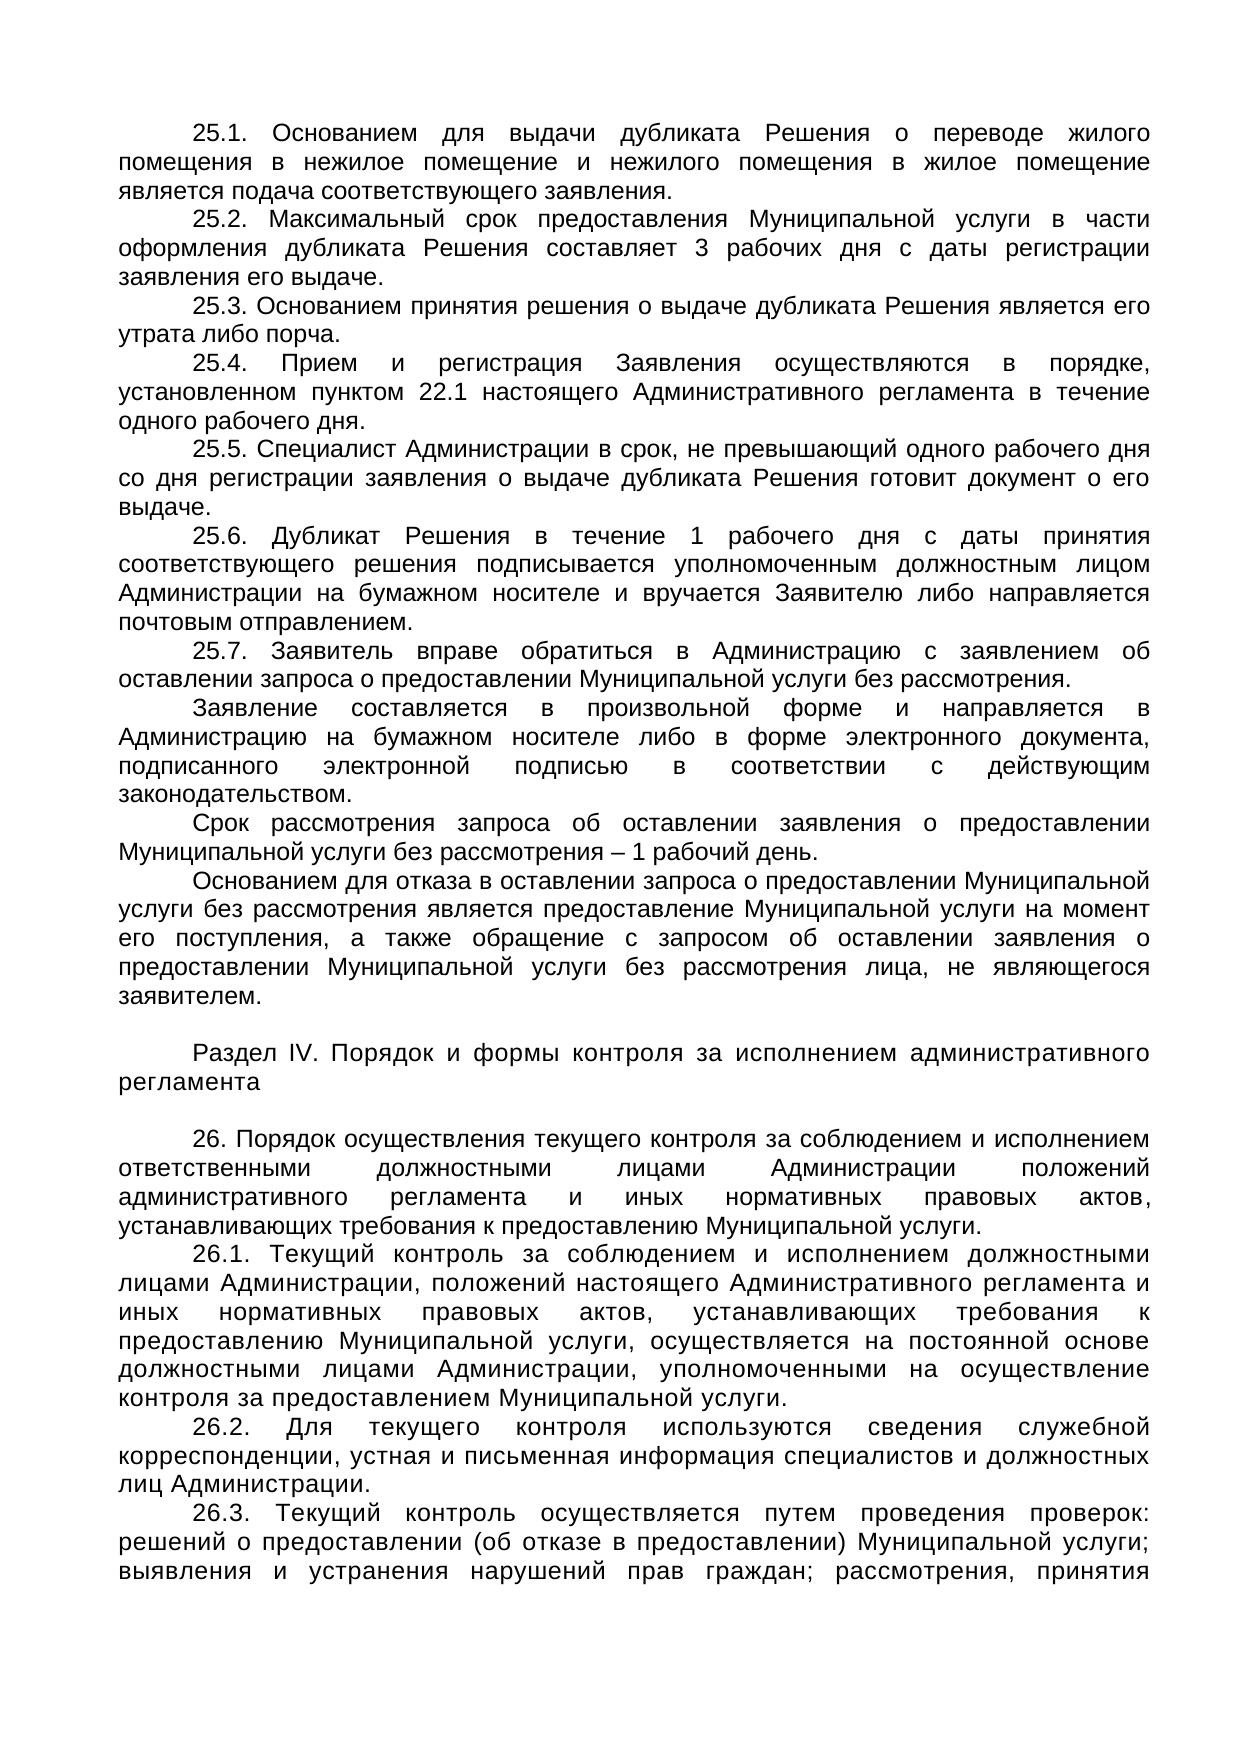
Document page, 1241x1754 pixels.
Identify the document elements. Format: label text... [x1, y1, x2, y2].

text 25.1. Основанием для выдачи дубликата Решения о переводе жилого помещения в нежилое помещение и нежилого помещения в жилое помещение является подача соответствующего заявления. [118, 118, 1152, 204]
text Срок рассмотрения запроса об оставлении заявления о предоставлении Муниципальной услуги без рассмотрения – 1 рабочий день. [118, 808, 1152, 866]
text 25.3. Основанием принятия решения о выдаче дубликата Решения является его утрата либо порча. [118, 291, 1152, 348]
text 26.1. Текущий контроль за соблюдением и исполнением должностными лицами Администрации, положений настоящего Административного регламента и иных нормативных правовых актов, устанавливающих требования к предоставлению Муниципальной услуги, осуществляется на постоянной основе должностными лицами Администрации, уполномоченными на осуществление контроля за предоставлением Муниципальной услуги. [118, 1239, 1152, 1412]
text 25.6. Дубликат Решения в течение 1 рабочего дня с даты принятия соответствующего решения подписывается уполномоченным должностным лицом Администрации на бумажном носителе и вручается Заявителю либо направляется почтовым отправлением. [118, 521, 1152, 636]
text Основанием для отказа в оставлении запроса о предоставлении Муниципальной услуги без рассмотрения является предоставление Муниципальной услуги на момент его поступления, а также обращение с запросом об оставлении заявления о предоставлении Муниципальной услуги без рассмотрения лица, не являющегося заявителем. [118, 866, 1152, 1009]
text 25.2. Максимальный срок предоставления Муниципальной услуги в части оформления дубликата Решения составляет 3 рабочих дня с даты регистрации заявления его выдаче. [118, 204, 1152, 291]
text 25.7. Заявитель вправе обратиться в Администрацию с заявлением об оставлении запроса о предоставлении Муниципальной услуги без рассмотрения. [118, 636, 1152, 693]
text 26.2. Для текущего контроля используются сведения служебной корреспонденции, устная и письменная информация специалистов и должностных лиц Администрации. [118, 1412, 1152, 1498]
text 25.4. Прием и регистрация Заявления осуществляются в порядке, установленном пунктом 22.1 настоящего Административного регламента в течение одного рабочего дня. [118, 348, 1152, 434]
text 25.5. Специалист Администрации в срок, не превышающий одного рабочего дня со дня регистрации заявления о выдаче дубликата Решения готовит документ о его выдаче. [118, 434, 1152, 521]
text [118, 1498, 1152, 1584]
text 26. Порядок осуществления текущего контроля за соблюдением и исполнением ответственными должностными лицами Администрации положений административного регламента и иных нормативных правовых актов, устанавливающих требования к предоставлению Муниципальной услуги. [118, 1124, 1152, 1239]
text Раздел IV. Порядок и формы контроля за исполнением административного регламента [118, 1038, 1152, 1096]
text Заявление составляется в произвольной форме и направляется в Администрацию на бумажном носителе либо в форме электронного документа, подписанного электронной подписью в соответствии с действующим законодательством. [118, 693, 1152, 808]
